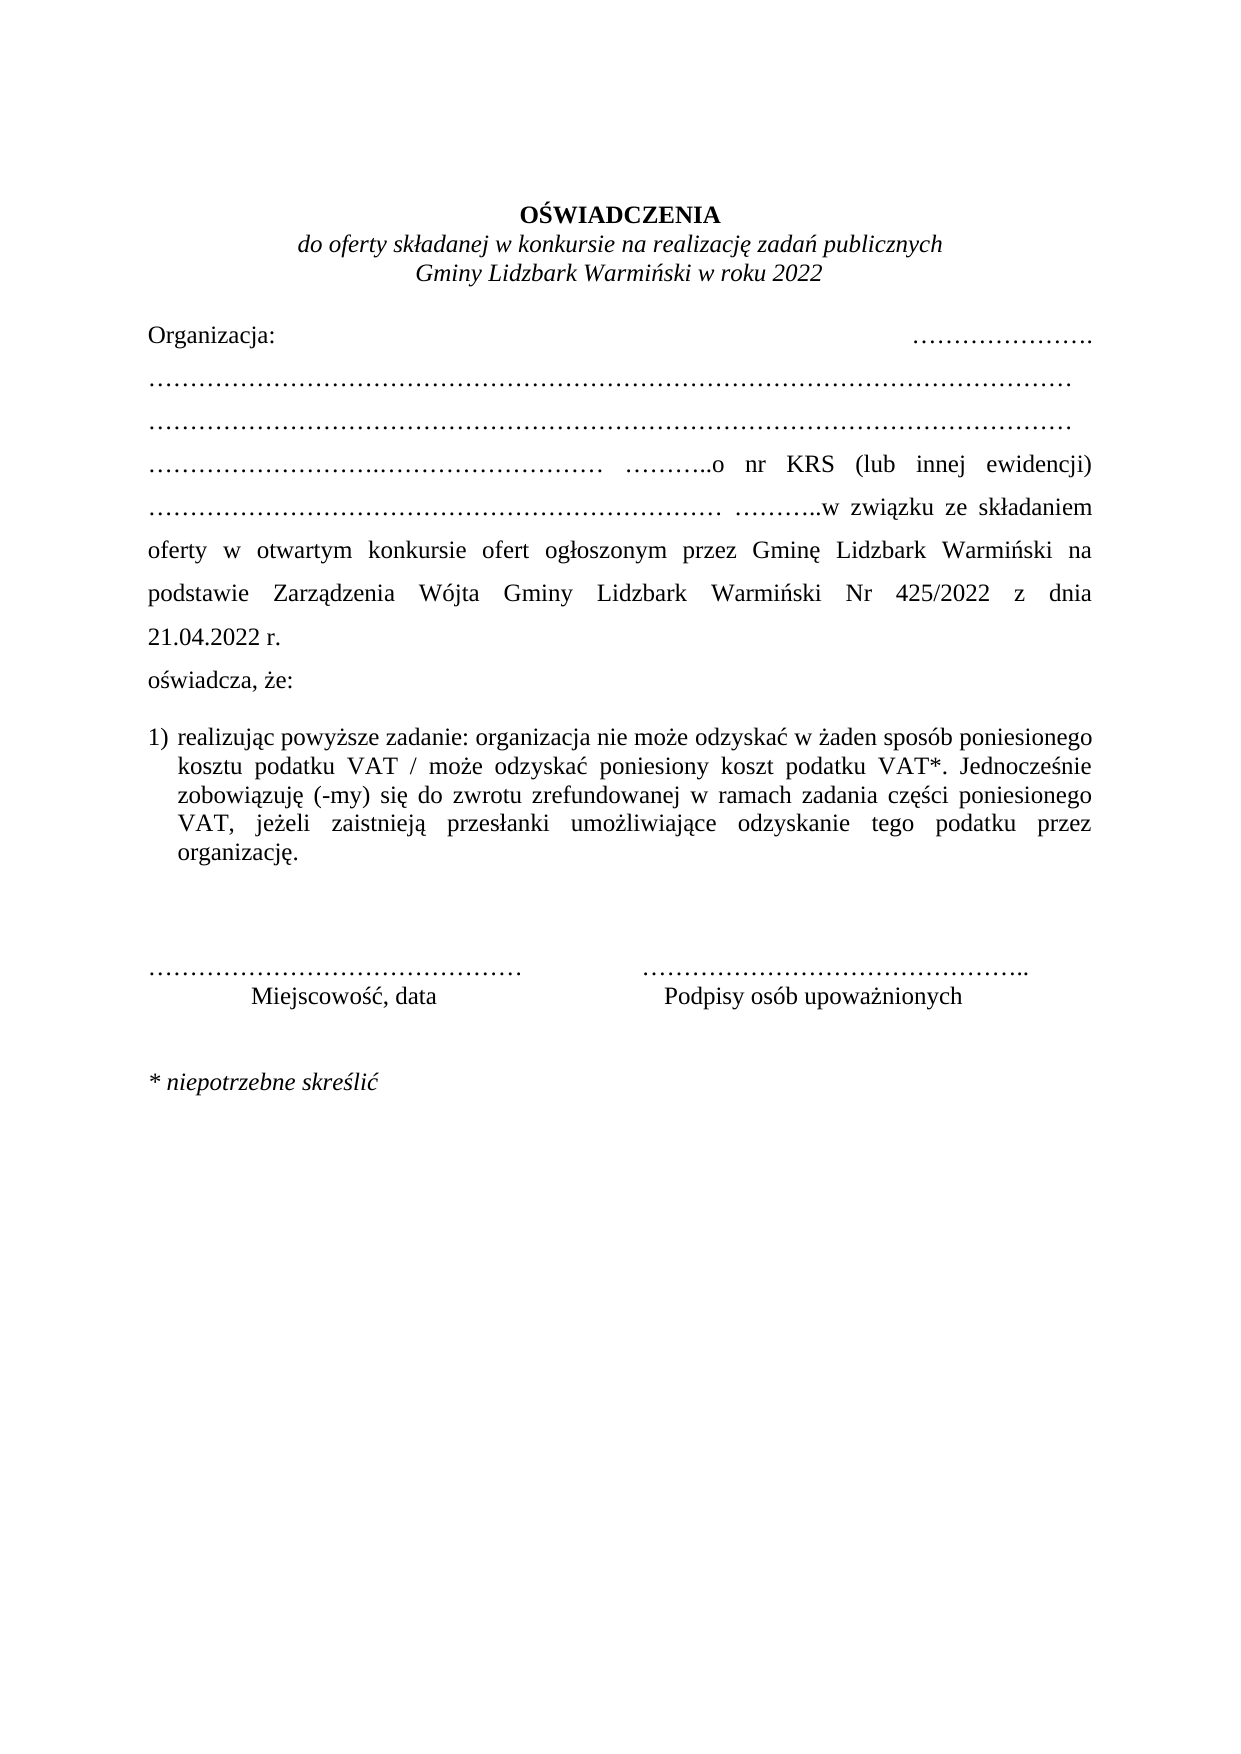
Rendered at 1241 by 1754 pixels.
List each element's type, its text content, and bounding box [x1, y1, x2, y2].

text Organizacja: ………………….…………………………………………………………………………………………………………………………………………………………………………………………………………………………….……………………… ………..o nr KRS (lub innej ewidencji) …………………………………………………………… ………..w związku ze składaniem oferty w otwartym konkursie ofert ogłoszonym przez Gminę Lidzbark Warmiński na podstawie Zarządzenia Wójta Gminy Lidzbark Warmiński Nr 425/2022 z dnia 21.04.2022 r. [148, 320, 1093, 650]
text do oferty składanej w konkursie na realizację zadań publicznych [148, 229, 1093, 258]
text OŚWIADCZENIA [148, 200, 1093, 229]
text Gminy Lidzbark Warmiński w roku 2022 [148, 258, 1093, 287]
text oświadcza, że: [148, 665, 1093, 693]
text ……………………………………… ……………………………………….. [148, 952, 1093, 981]
text * niepotrzebne skreślić [148, 1067, 1093, 1096]
text Miejscowość, data Podpisy osób upoważnionych [207, 981, 1093, 1010]
list realizując powyższe zadanie: organizacja nie może odzyskać w żaden sposób poniesionego kosztu podatku VAT / może odzyskać poniesiony koszt podatku VAT*. Jednocześnie zobowiązuję (-my) się do zwrotu zrefundowanej w ramach zadania części poniesionego VAT, jeżeli zaistnieją przesłanki umożliwiające odzyskanie tego podatku przez organizację. [148, 722, 1093, 866]
